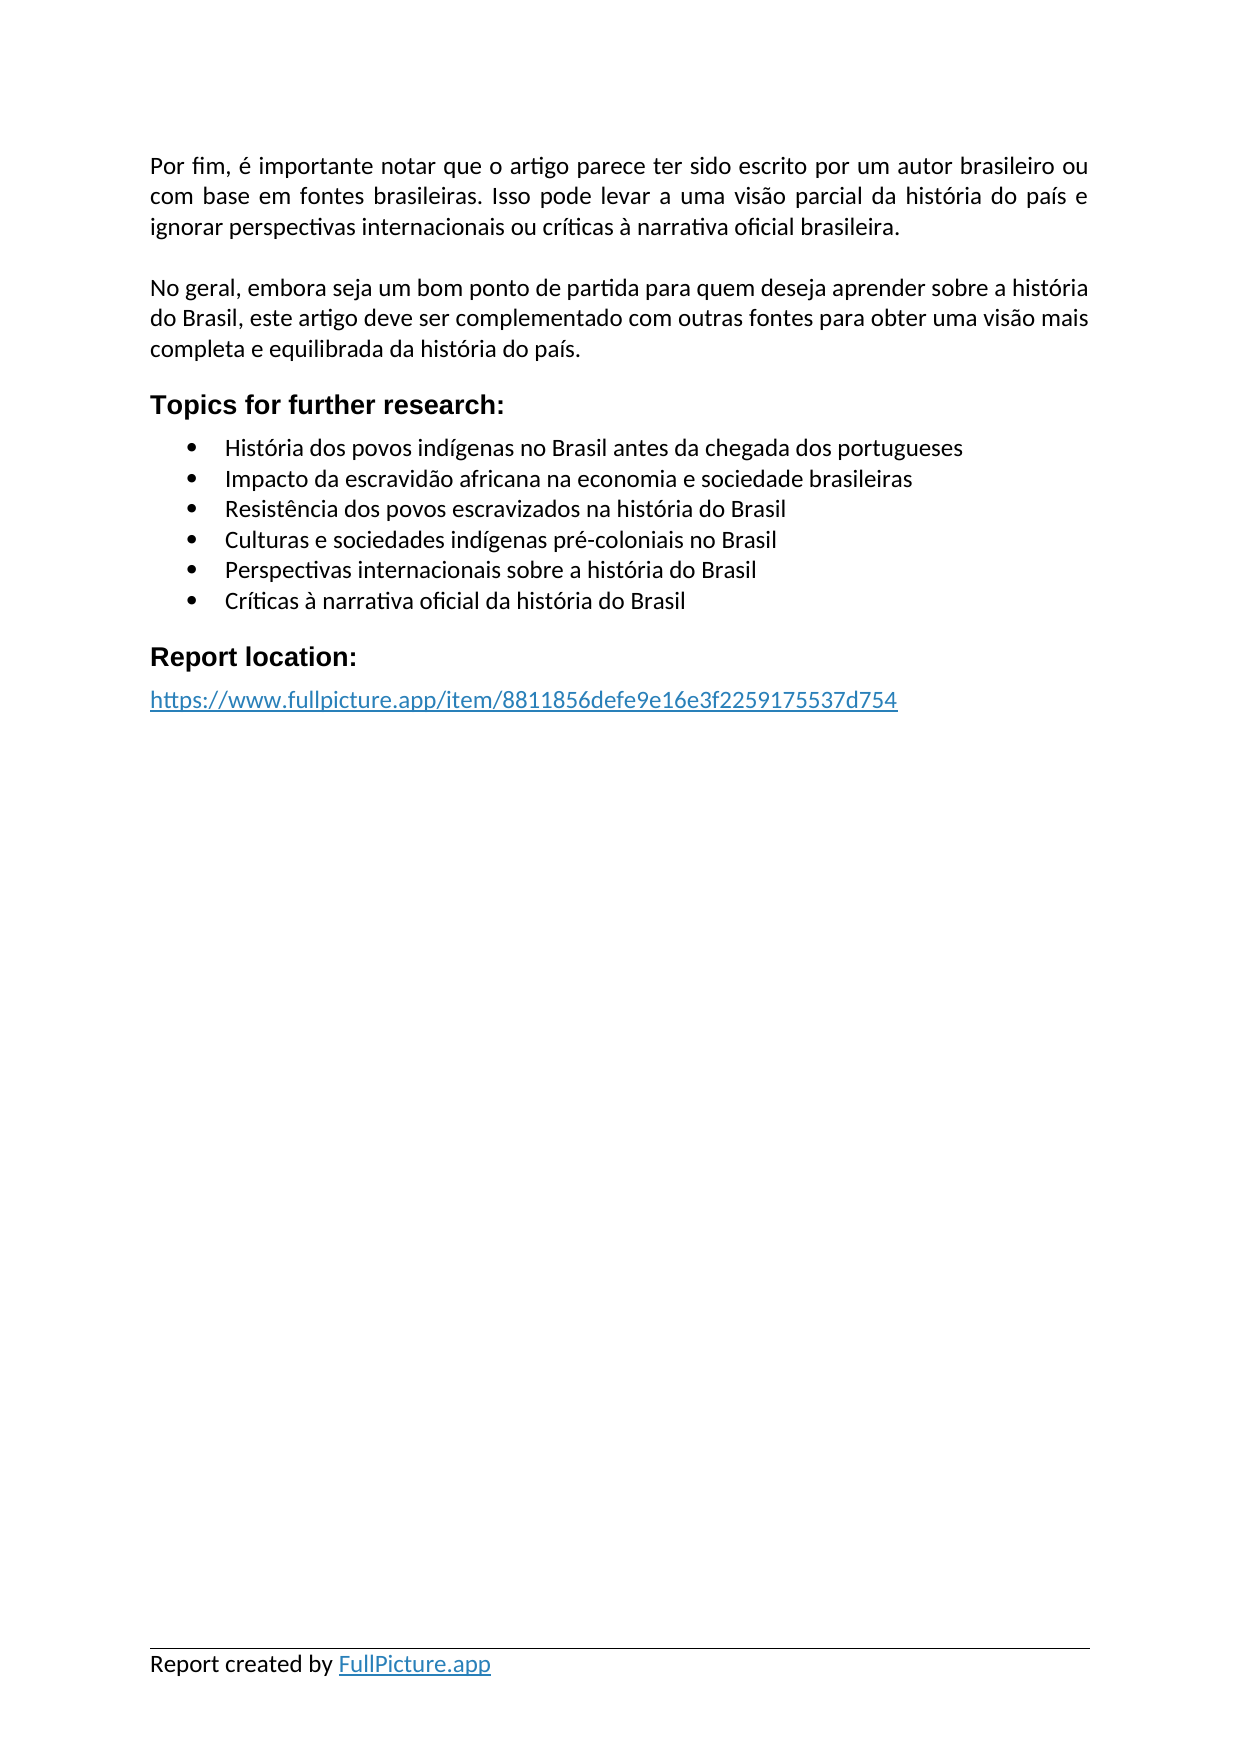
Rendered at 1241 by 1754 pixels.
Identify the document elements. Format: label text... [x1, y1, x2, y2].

text https://www.fullpicture.app/item/8811856defe9e16e3f2259175537d754 [150, 684, 1090, 715]
subtitle Report location: [150, 641, 1090, 672]
text Por fim, é importante notar que o artigo parece ter sido escrito por um autor brasileiro ou com base em fontes brasileiras. Isso pode levar a uma visão parcial da história do país e ignorar perspectivas internacionais ou críticas à narrativa oficial brasileira. [150, 150, 1090, 242]
list Perspectivas internacionais sobre a história do Brasil [187, 554, 1090, 585]
text No geral, embora seja um bom ponto de partida para quem deseja aprender sobre a história do Brasil, este artigo deve ser complementado com outras fontes para obter uma visão mais completa e equilibrada da história do país. [150, 272, 1090, 364]
list História dos povos indígenas no Brasil antes da chegada dos portugueses [187, 432, 1090, 463]
subtitle Topics for further research: [150, 389, 1090, 420]
list Resistência dos povos escravizados na história do Brasil [187, 493, 1090, 524]
list Impacto da escravidão africana na economia e sociedade brasileiras [187, 463, 1090, 493]
list Críticas à narrativa oficial da história do Brasil [187, 585, 1090, 616]
list Culturas e sociedades indígenas pré-coloniais no Brasil [187, 524, 1090, 554]
